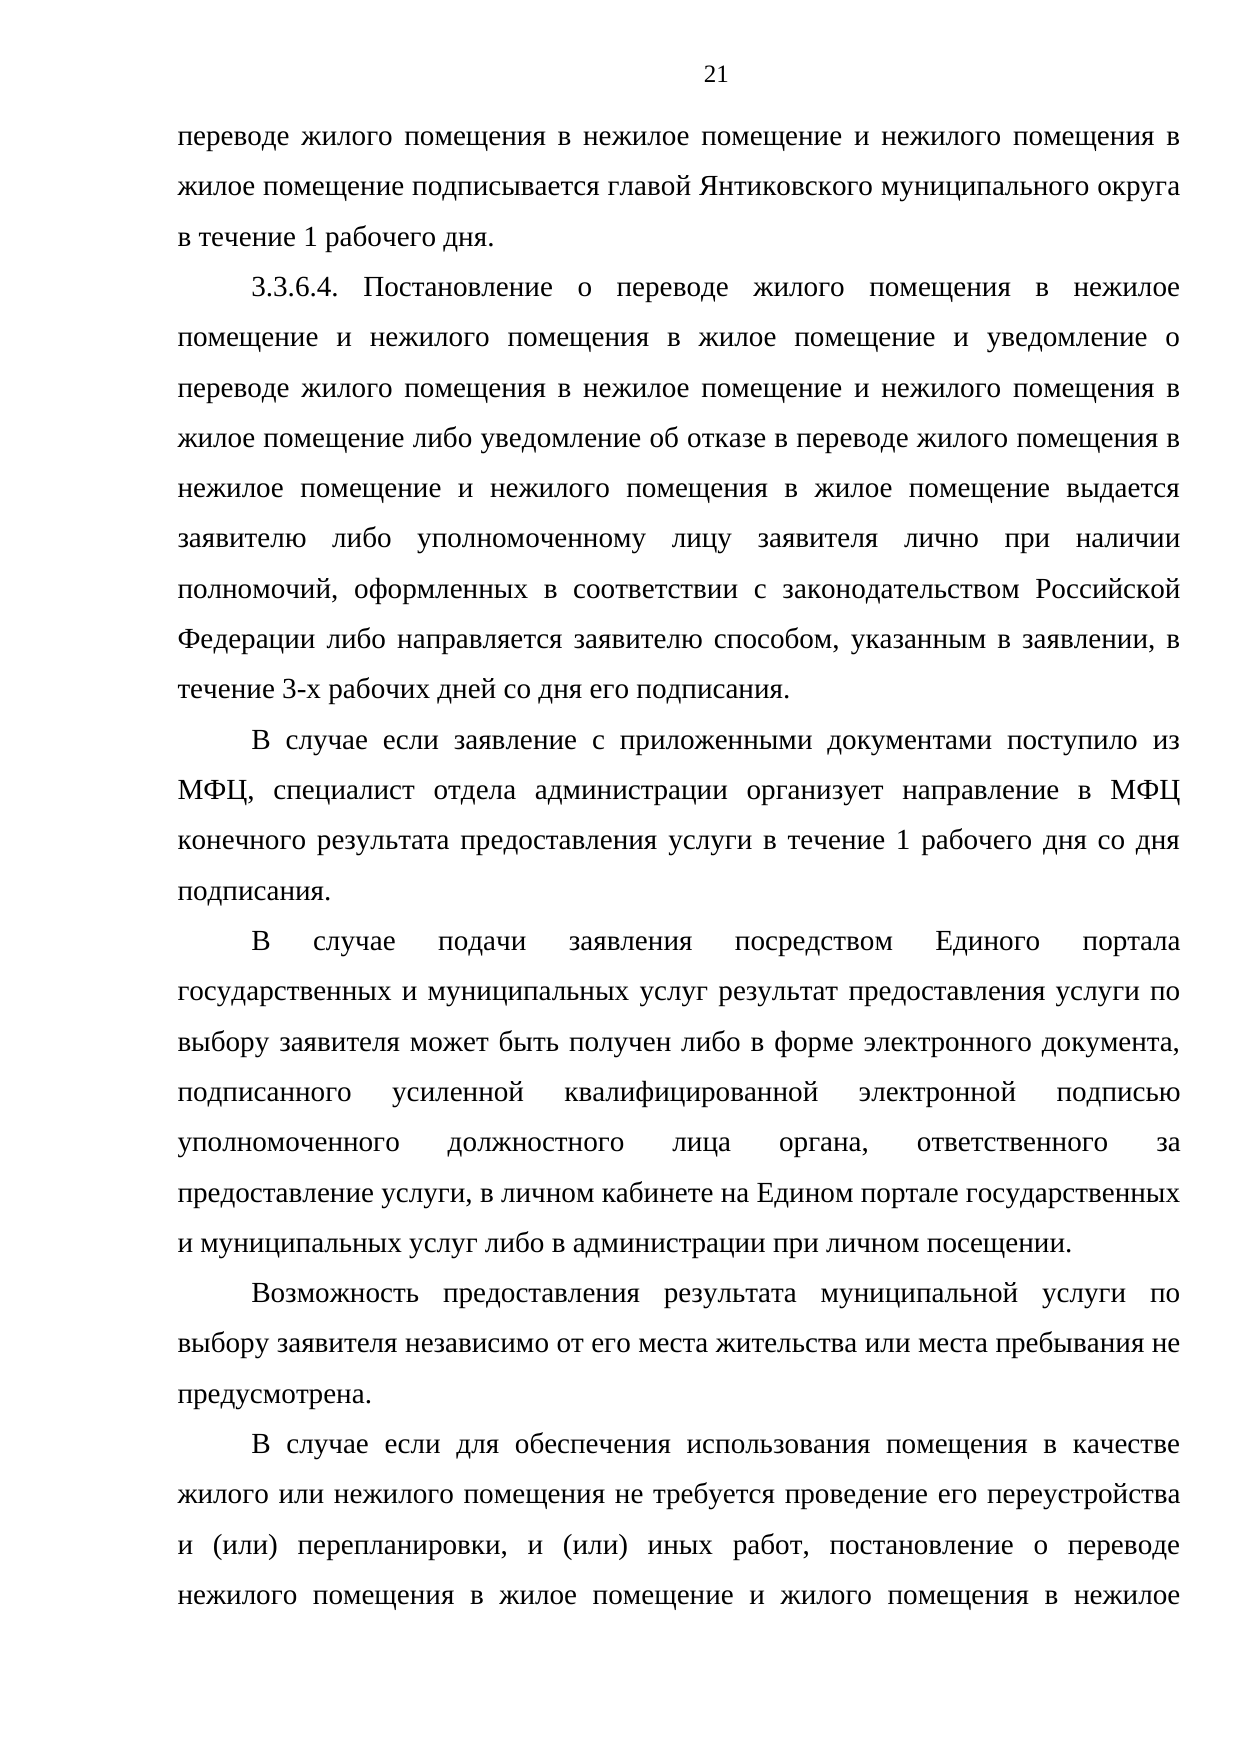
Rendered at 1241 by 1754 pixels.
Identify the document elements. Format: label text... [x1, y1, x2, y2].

text 3.3.6.4. Постановление о переводе жилого помещения в нежилое помещение и нежилого помещения в жилое помещение и уведомление о переводе жилого помещения в нежилое помещение и нежилого помещения в жилое помещение либо уведомление об отказе в переводе жилого помещения в нежилое помещение и нежилого помещения в жилое помещение выдается заявителю либо уполномоченному лицу заявителя лично при наличии полномочий, оформленных в соответствии с законодательством Российской Федерации либо направляется заявителю способом, указанным в заявлении, в течение 3-х рабочих дней со дня его подписания. [177, 269, 1181, 705]
text В случае если заявление с приложенными документами поступило из МФЦ, специалист отдела администрации организует направление в МФЦ конечного результата предоставления услуги в течение 1 рабочего дня со дня подписания. [177, 722, 1181, 906]
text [177, 118, 1181, 252]
text Возможность предоставления результата муниципальной услуги по выбору заявителя независимо от его места жительства или места пребывания не предусмотрена. [177, 1275, 1181, 1409]
text В случае подачи заявления посредством Единого портала государственных и муниципальных услуг результат предоставления услуги по выбору заявителя может быть получен либо в форме электронного документа, подписанного усиленной квалифицированной электронной подписью уполномоченного должностного лица органа, ответственного за предоставление услуги, в личном кабинете на Едином портале государственных и муниципальных услуг либо в администрации при личном посещении. [177, 923, 1181, 1258]
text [177, 1426, 1181, 1611]
